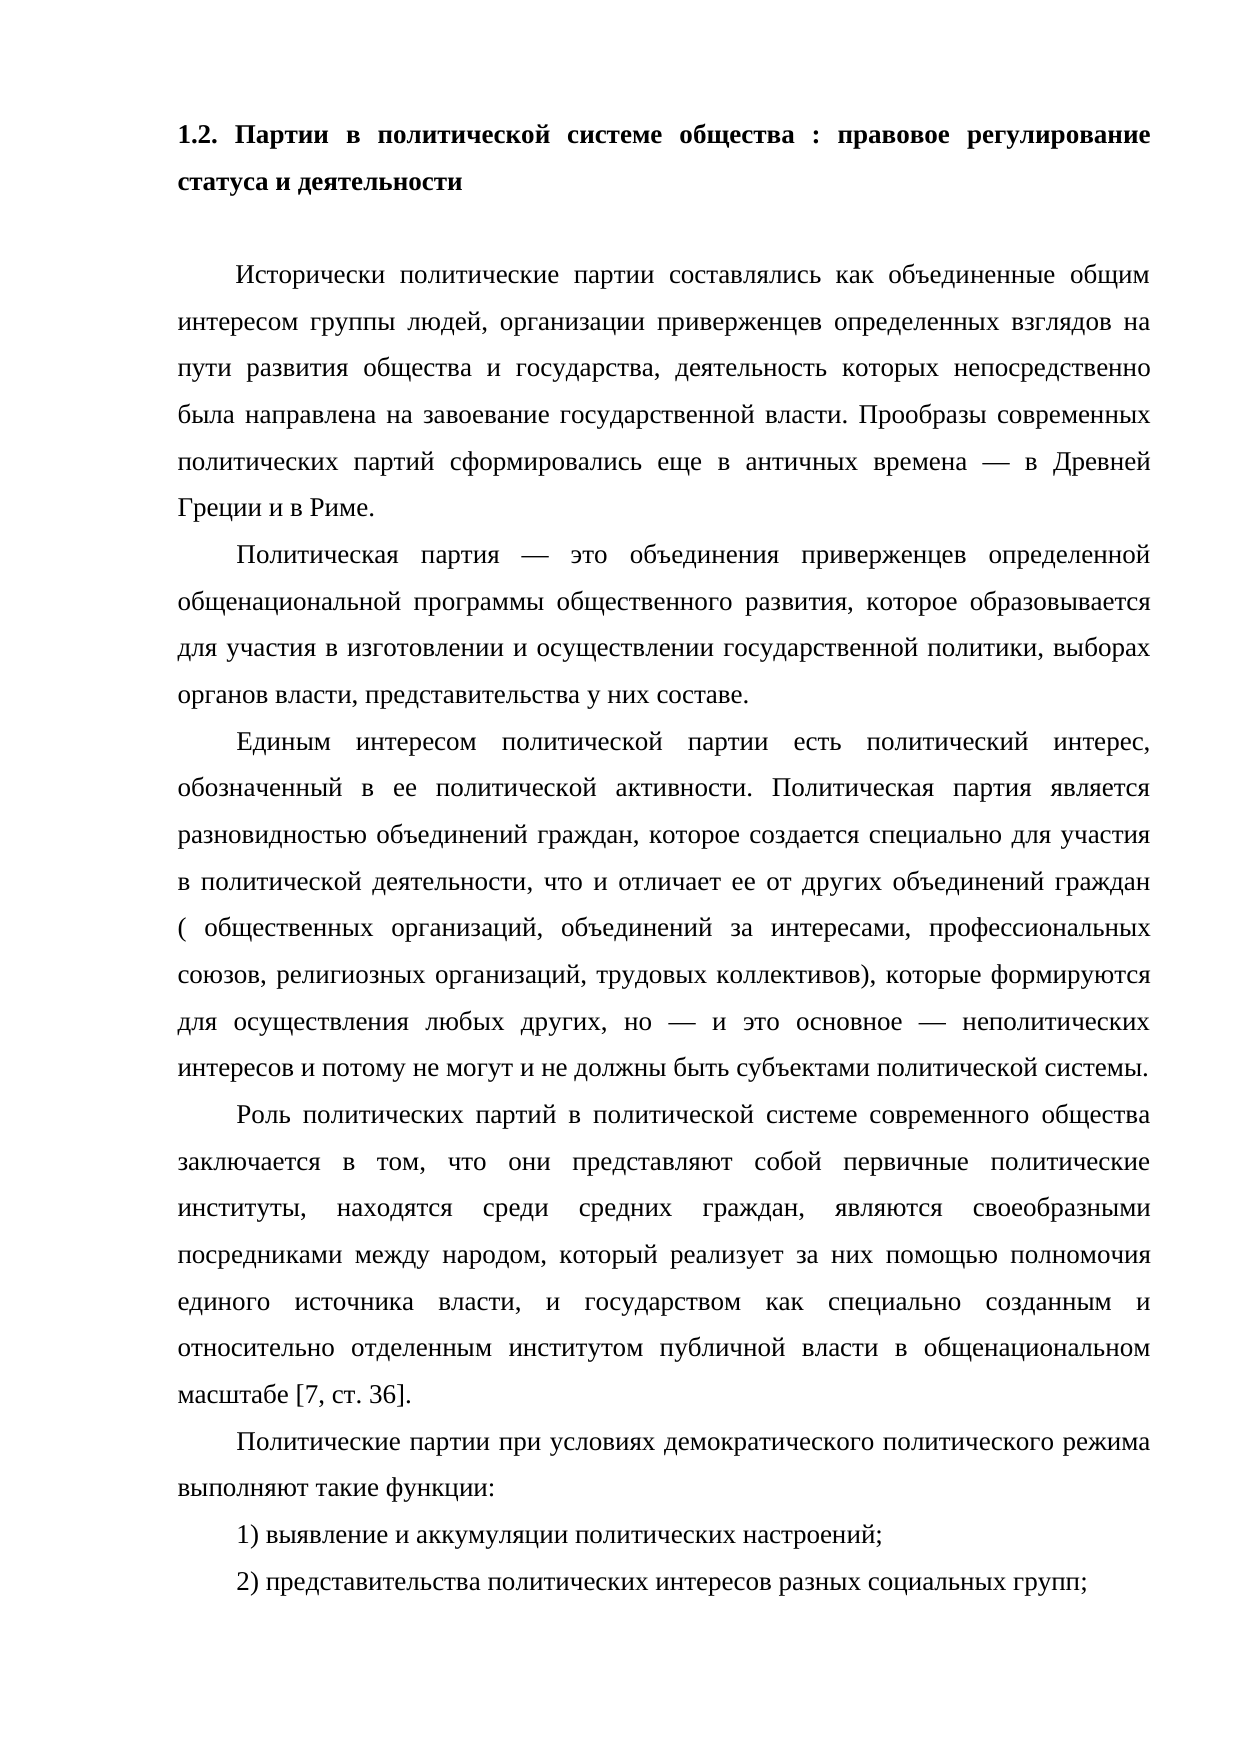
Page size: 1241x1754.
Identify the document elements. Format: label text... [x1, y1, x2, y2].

text 2) представительства политических интересов разных социальных групп; [177, 1565, 1152, 1596]
text Единым интересом политической партии есть политический интерес, обозначенный в ее политической активности. Политическая партия является разновидностью объединений граждан, которое создается специально для участия в политической деятельности, что и отличает ее от других объединений граждан ( общественных организаций, объединений за интересами, профессиональных союзов, религиозных организаций, трудовых коллективов), которые формируются для осуществления любых других, но — и это основное — неполитических интересов и потому не могут и не должны быть субъектами политической системы. [177, 725, 1152, 1083]
text 1.2. Партии в политической системе общества : правовое регулирование статуса и деятельности [177, 118, 1152, 196]
text Исторически политические партии составлялись как объединенные общим интересом группы людей, организации приверженцев определенных взглядов на пути развития общества и государства, деятельность которых непосредственно была направлена на завоевание государственной власти. Прообразы современных политических партий сформировались еще в античных времена — в Древней Греции и в Риме. [177, 258, 1152, 523]
text Политические партии при условиях демократического политического режима выполняют такие функции: [177, 1425, 1152, 1503]
text Роль политических партий в политической системе современного общества заключается в том, что они представляют собой первичные политические институты, находятся среди средних граждан, являются своеобразными посредниками между народом, который реализует за них помощью полномочия единого источника власти, и государством как специально созданным и относительно отделенным институтом публичной власти в общенациональном масштабе [7, ст. 36]. [177, 1098, 1152, 1409]
text 1) выявление и аккумуляции политических настроений; [177, 1518, 1152, 1549]
text Политическая партия — это объединения приверженцев определенной общенациональной программы общественного развития, которое образовывается для участия в изготовлении и осуществлении государственной политики, выборах органов власти, представительства у них составе. [177, 538, 1152, 709]
